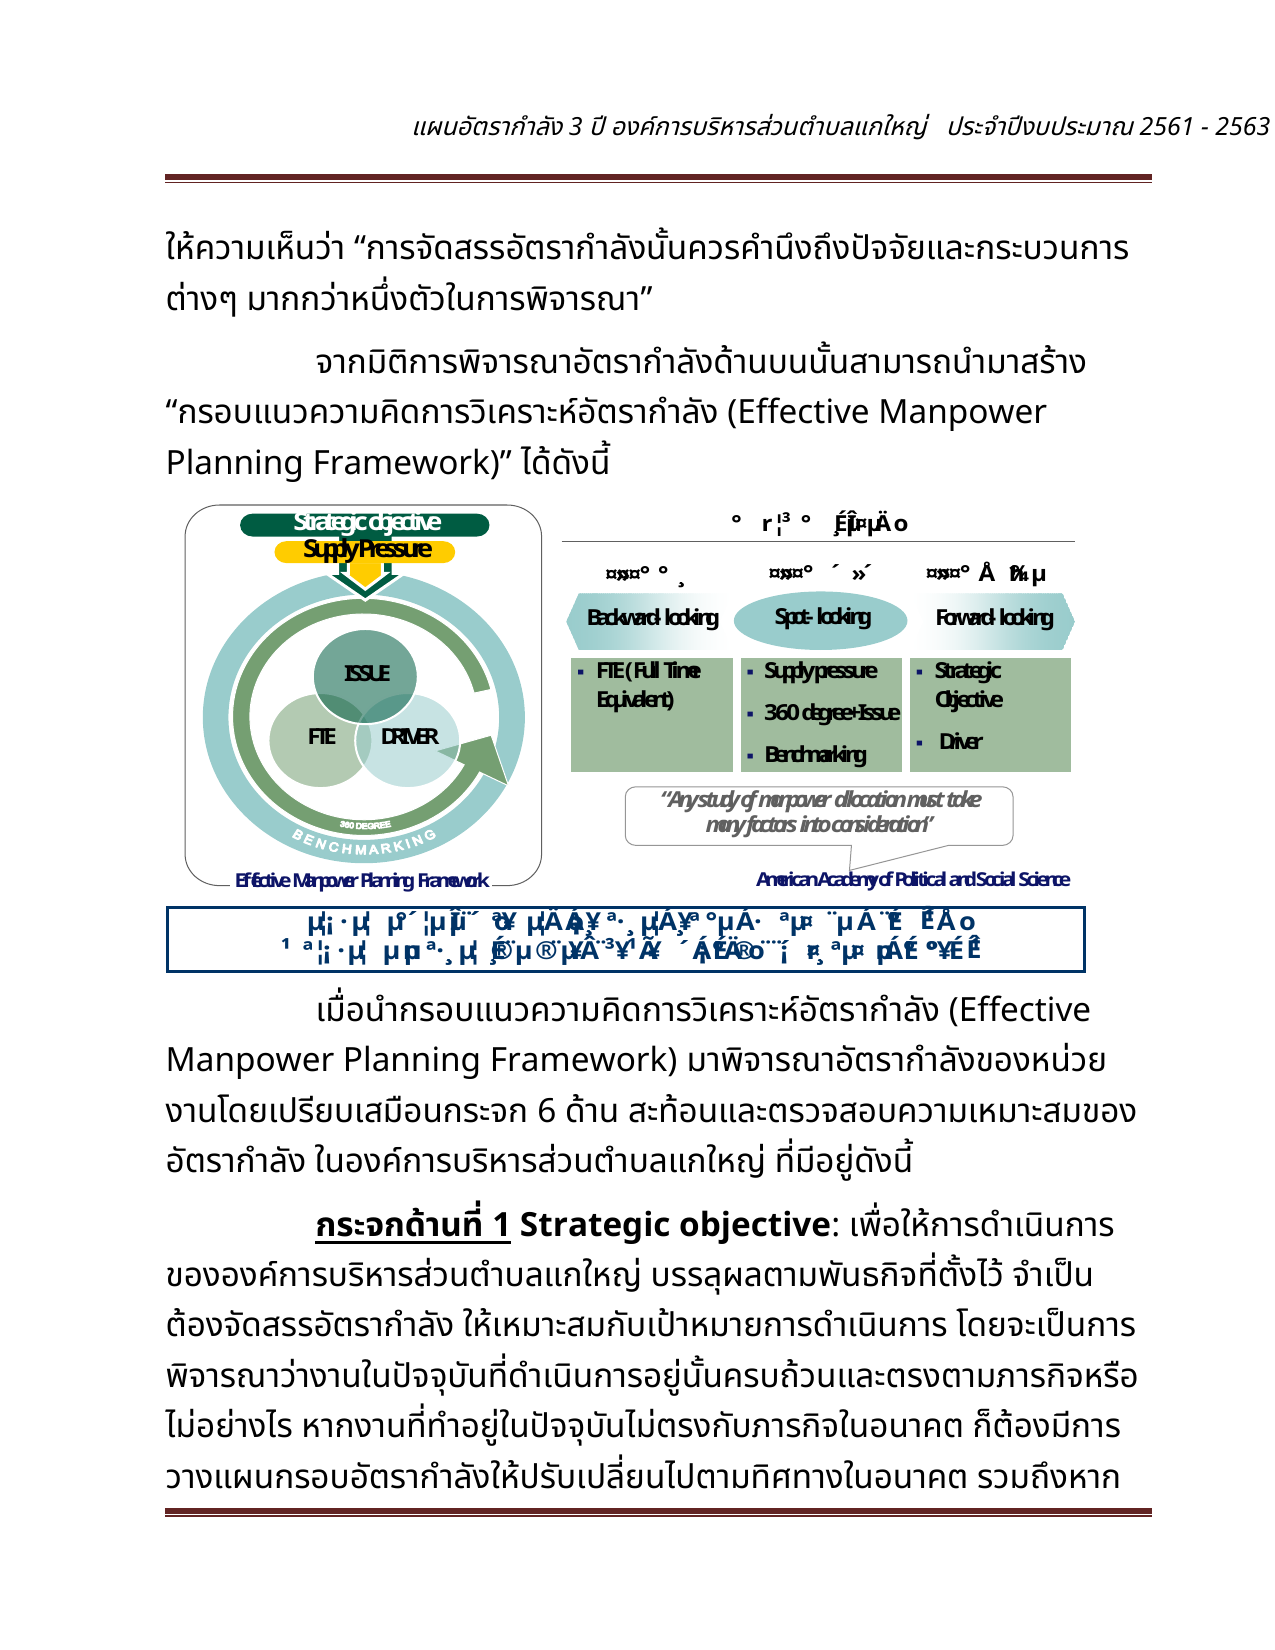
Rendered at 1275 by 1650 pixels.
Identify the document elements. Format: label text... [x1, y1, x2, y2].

text จากมิติการพิจารณาอัตรากำลังด้านบนนั้นสามารถนำมาสร้าง “กรอบแนวความคิดการวิเคราะห์อัตรากำลัง (Effective Manpower Planning Framework)” ได้ดังนี้ [165, 338, 1152, 489]
text เมื่อนำกรอบแนวความคิดการวิเคราะห์อัตรากำลัง (Effective Manpower Planning Framework) มาพิจารณาอัตรากำลังของหน่วยงานโดยเปรียบเสมือนกระจก 6 ด้าน สะท้อนและตรวจสอบความเหมาะสมของอัตรากำลัง ในองค์การบริหารส่วนตำบลแกใหญ่ ที่มีอยู่ดังนี้ [165, 986, 1152, 1188]
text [165, 224, 1152, 325]
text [165, 1200, 1152, 1503]
